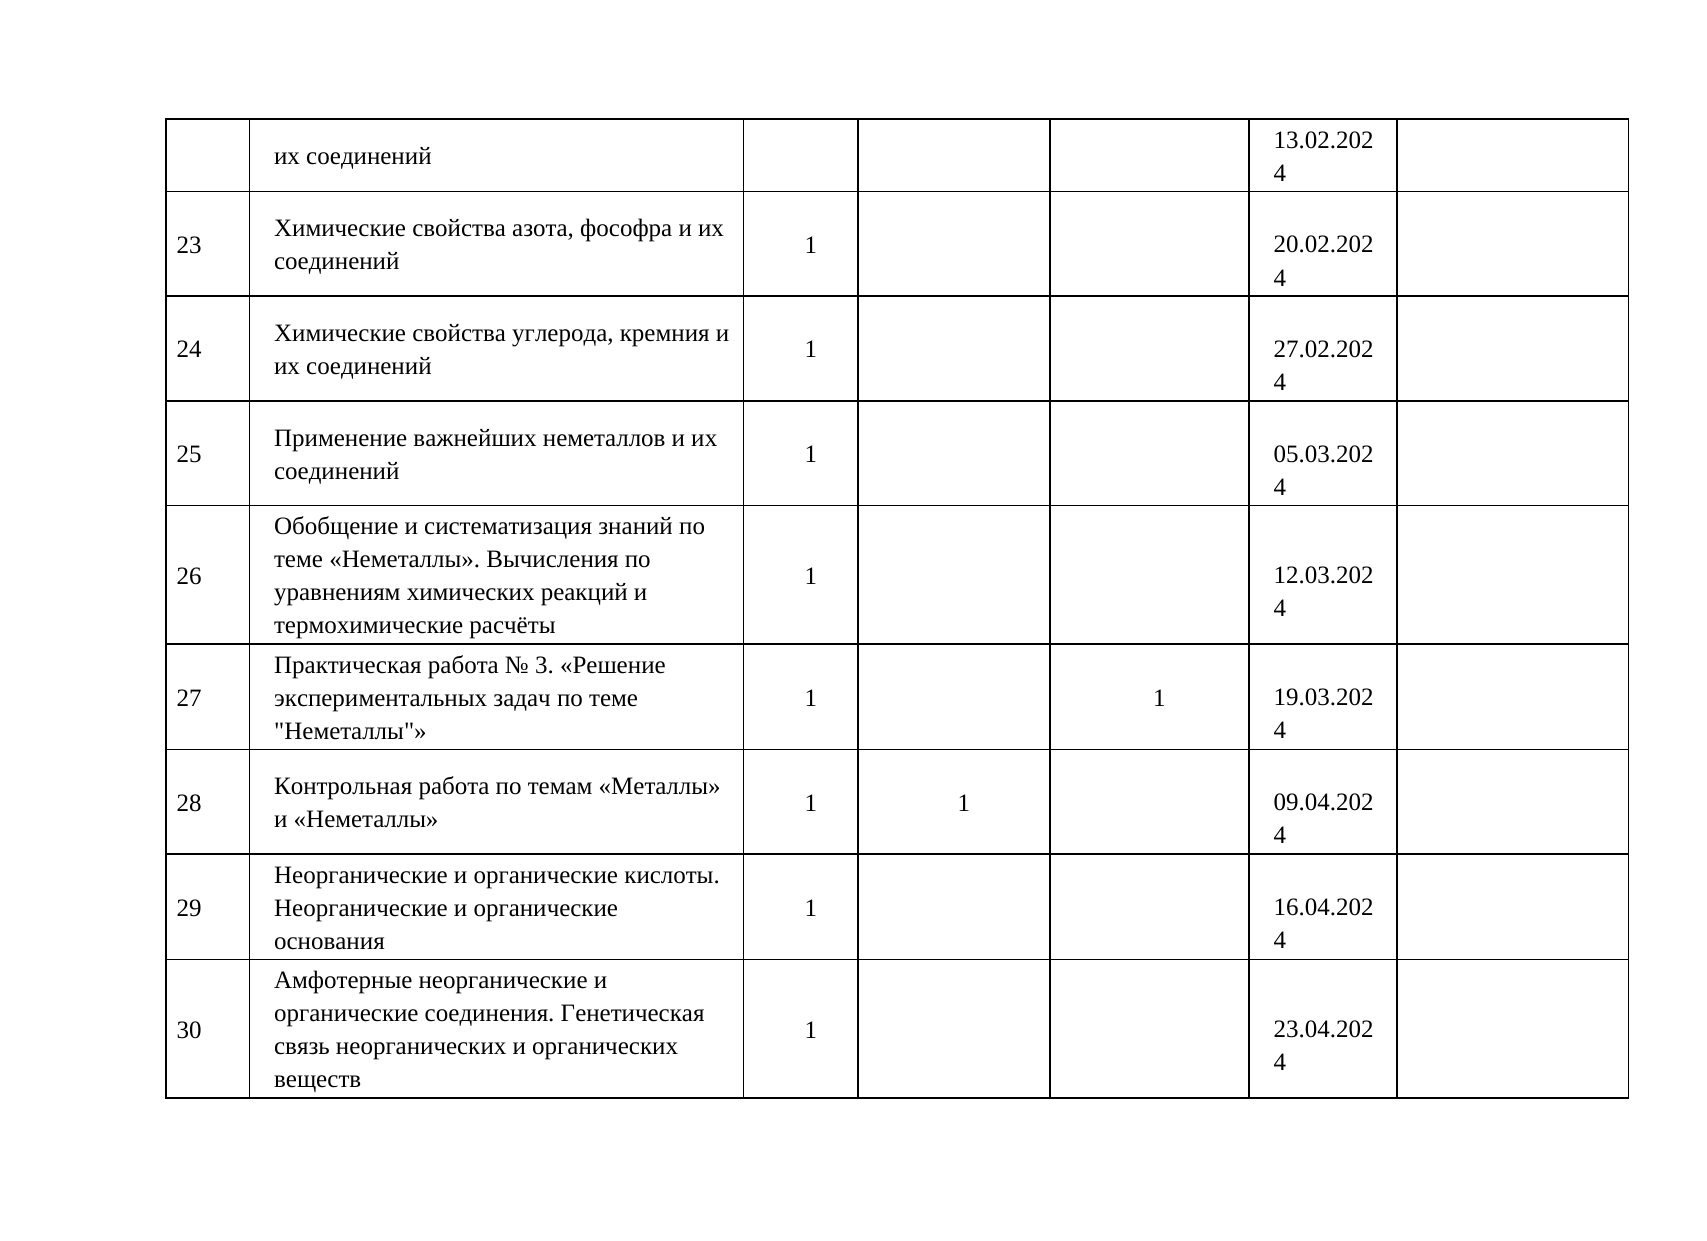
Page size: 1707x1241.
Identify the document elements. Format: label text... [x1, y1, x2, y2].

table_cell Практическая работа № 3. «Решение экспериментальных задач по теме "Неметаллы"» [250, 645, 743, 748]
table_cell Химические свойства углерода, кремния и их соединений [250, 297, 743, 400]
table_cell [1051, 192, 1248, 295]
table_cell Применение важнейших неметаллов и их соединений [250, 402, 743, 504]
table_cell [1051, 402, 1248, 504]
table_cell 1 [744, 645, 857, 748]
table_cell 13.02.2024 [1250, 120, 1396, 191]
table_cell 19.03.2024 [1250, 645, 1396, 748]
table_cell 30 [167, 960, 249, 1097]
table_cell 1 [744, 855, 857, 958]
table_cell Контрольная работа по темам «Металлы» и «Неметаллы» [250, 750, 743, 853]
table_cell 1 [744, 750, 857, 853]
table_cell [859, 120, 1049, 191]
table_cell [859, 192, 1049, 295]
table_cell 27.02.2024 [1250, 297, 1396, 400]
table_cell Амфотерные неорганические и органические соединения. Генетическая связь неорганических и органических веществ [250, 960, 743, 1097]
table_cell [1051, 297, 1248, 400]
table_cell 23 [167, 192, 249, 295]
table_cell [1398, 506, 1628, 643]
table_cell [1398, 192, 1628, 295]
table_cell 20.02.2024 [1250, 192, 1396, 295]
table_cell 16.04.2024 [1250, 855, 1396, 958]
table_cell [1051, 750, 1248, 853]
table_cell [1051, 960, 1248, 1097]
table_cell 1 [744, 402, 857, 504]
table_cell [859, 297, 1049, 400]
table_cell [859, 855, 1049, 958]
table_cell [1398, 645, 1628, 748]
table_cell 22 [167, 120, 249, 191]
table_cell [1051, 855, 1248, 958]
table_cell [859, 960, 1049, 1097]
table_cell 23.04.2024 [1250, 960, 1396, 1097]
table_cell 09.04.2024 [1250, 750, 1396, 853]
table_cell 1 [744, 506, 857, 643]
table_cell [859, 506, 1049, 643]
table_cell 1 [1051, 645, 1248, 748]
table_cell Обобщение и систематизация знаний по теме «Неметаллы». Вычисления по уравнениям химических реакций и термохимические расчёты [250, 506, 743, 643]
table_cell 24 [167, 297, 249, 400]
table_cell 1 [744, 120, 857, 191]
table_cell 29 [167, 855, 249, 958]
table_cell 28 [167, 750, 249, 853]
table_cell [1051, 506, 1248, 643]
table_cell 1 [744, 297, 857, 400]
table_cell 05.03.2024 [1250, 402, 1396, 504]
table_cell [1398, 402, 1628, 504]
table_cell [1398, 297, 1628, 400]
table_cell 12.03.2024 [1250, 506, 1396, 643]
table_cell [1398, 960, 1628, 1097]
table_cell Неорганические и органические кислоты. Неорганические и органические основания [250, 855, 743, 958]
table_cell Химические свойства азота, фософра и их соединений [250, 192, 743, 295]
table_cell [1398, 120, 1628, 191]
table_cell [1398, 750, 1628, 853]
table_cell [859, 645, 1049, 748]
table_cell 1 [744, 960, 857, 1097]
table_cell 1 [744, 192, 857, 295]
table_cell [250, 120, 743, 191]
table_cell 1 [859, 750, 1049, 853]
table_cell 27 [167, 645, 249, 748]
table_cell [1051, 120, 1248, 191]
table_cell 26 [167, 506, 249, 643]
table_cell [859, 402, 1049, 504]
table_cell [1398, 855, 1628, 958]
table_cell 25 [167, 402, 249, 504]
